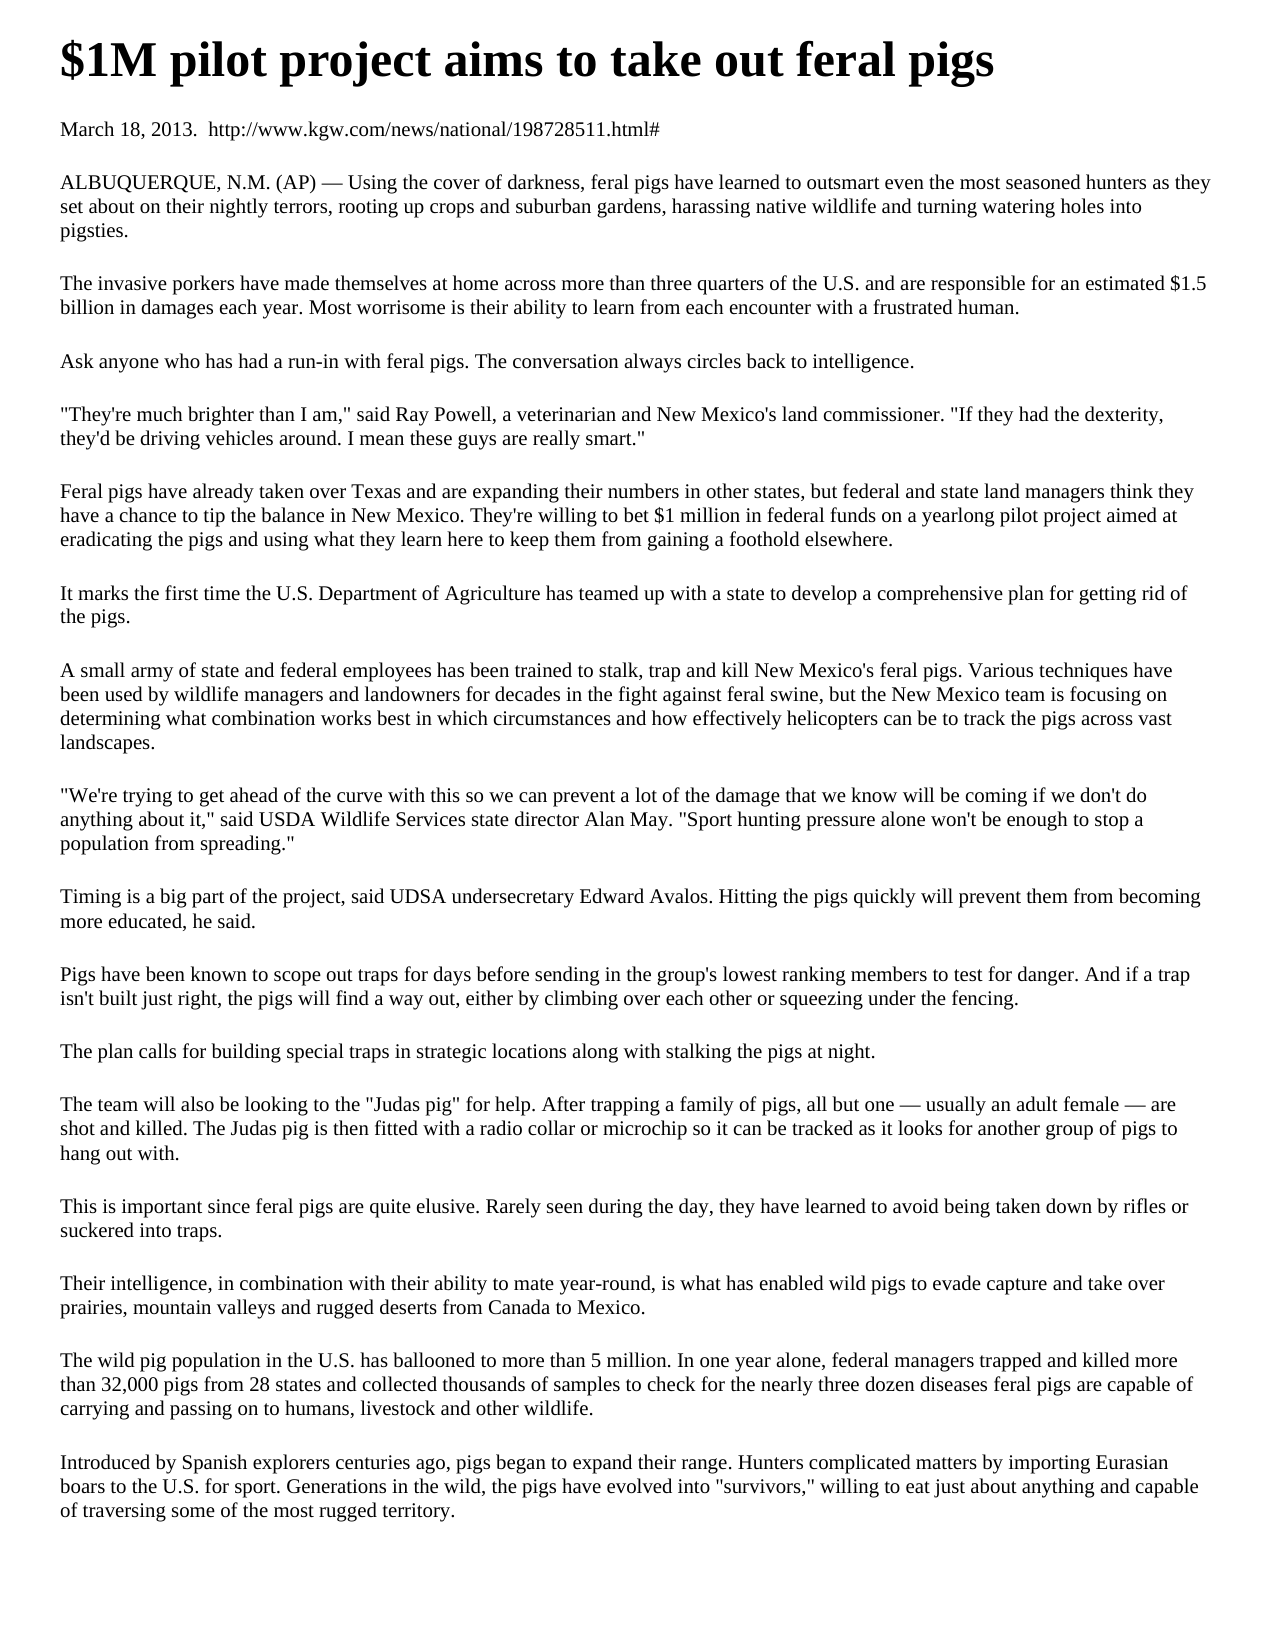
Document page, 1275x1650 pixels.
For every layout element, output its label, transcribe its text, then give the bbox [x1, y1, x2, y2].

text $1M pilot project aims to take out feral pigs [60, 30, 1215, 87]
text This is important since feral pigs are quite elusive. Rarely seen during the day, they have learned to avoid being taken down by rifles or suckered into traps. [60, 1194, 1215, 1242]
text It marks the first time the U.S. Department of Agriculture has teamed up with a state to develop a comprehensive plan for getting rid of the pigs. [60, 580, 1215, 628]
text Feral pigs have already taken over Texas and are expanding their numbers in other states, but federal and state land managers think they have a chance to tip the balance in New Mexico. They're willing to bet $1 million in federal funds on a yearlong pilot project aimed at eradicating the pigs and using what they learn here to keep them from gaining a foothold elsewhere. [60, 479, 1215, 551]
text March 18, 2013. http://www.kgw.com/news/national/198728511.html# [60, 117, 1215, 141]
text The wild pig population in the U.S. has ballooned to more than 5 million. In one year alone, federal managers trapped and killed more than 32,000 pigs from 28 states and collected thousands of samples to check for the nearly three dozen diseases feral pigs are capable of carrying and passing on to humans, livestock and other wildlife. [60, 1348, 1215, 1420]
text Introduced by Spanish explorers centuries ago, pigs began to expand their range. Hunters complicated matters by importing Eurasian boars to the U.S. for sport. Generations in the wild, the pigs have evolved into "survivors," willing to eat just about anything and capable of traversing some of the most rugged territory. [60, 1449, 1215, 1522]
text Pigs have been known to scope out traps for days before sending in the group's lowest ranking members to test for danger. And if a trap isn't built just right, the pigs will find a way out, either by climbing over each other or squeezing under the fencing. [60, 962, 1215, 1010]
text "They're much brighter than I am," said Ray Powell, a veterinarian and New Mexico's land commissioner. "If they had the dexterity, they'd be driving vehicles around. I mean these guys are really smart." [60, 402, 1215, 450]
text The team will also be looking to the "Judas pig" for help. After trapping a family of pigs, all but one — usually an adult female — are shot and killed. The Judas pig is then fitted with a radio collar or microchip so it can be tracked as it looks for another group of pigs to hang out with. [60, 1092, 1215, 1164]
text The invasive porkers have made themselves at home across more than three quarters of the U.S. and are responsible for an estimated $1.5 billion in damages each year. Most worrisome is their ability to learn from each encounter with a frustrated human. [60, 271, 1215, 319]
text Ask anyone who has had a run-in with feral pigs. The conversation always circles back to intelligence. [60, 348, 1215, 373]
text Their intelligence, in combination with their ability to mate year-round, is what has enabled wild pigs to evade capture and take over prairies, mountain valleys and rugged deserts from Canada to Mexico. [60, 1271, 1215, 1319]
text A small army of state and federal employees has been trained to stalk, trap and kill New Mexico's feral pigs. Various techniques have been used by wildlife managers and landowners for decades in the fight against feral swine, but the New Mexico team is focusing on determining what combination works best in which circumstances and how effectively helicopters can be to track the pigs across vast landscapes. [60, 658, 1215, 754]
text ALBUQUERQUE, N.M. (AP) — Using the cover of darkness, feral pigs have learned to outsmart even the most seasoned hunters as they set about on their nightly terrors, rooting up crops and suburban gardens, harassing native wildlife and turning watering holes into pigsties. [60, 170, 1215, 242]
text The plan calls for building special traps in strategic locations along with stalking the pigs at night. [60, 1039, 1215, 1063]
text Timing is a big part of the project, said UDSA undersecretary Edward Avalos. Hitting the pigs quickly will prevent them from becoming more educated, he said. [60, 884, 1215, 933]
text "We're trying to get ahead of the curve with this so we can prevent a lot of the damage that we know will be coming if we don't do anything about it," said USDA Wildlife Services state director Alan May. "Sport hunting pressure alone won't be enough to stop a population from spreading." [60, 783, 1215, 855]
